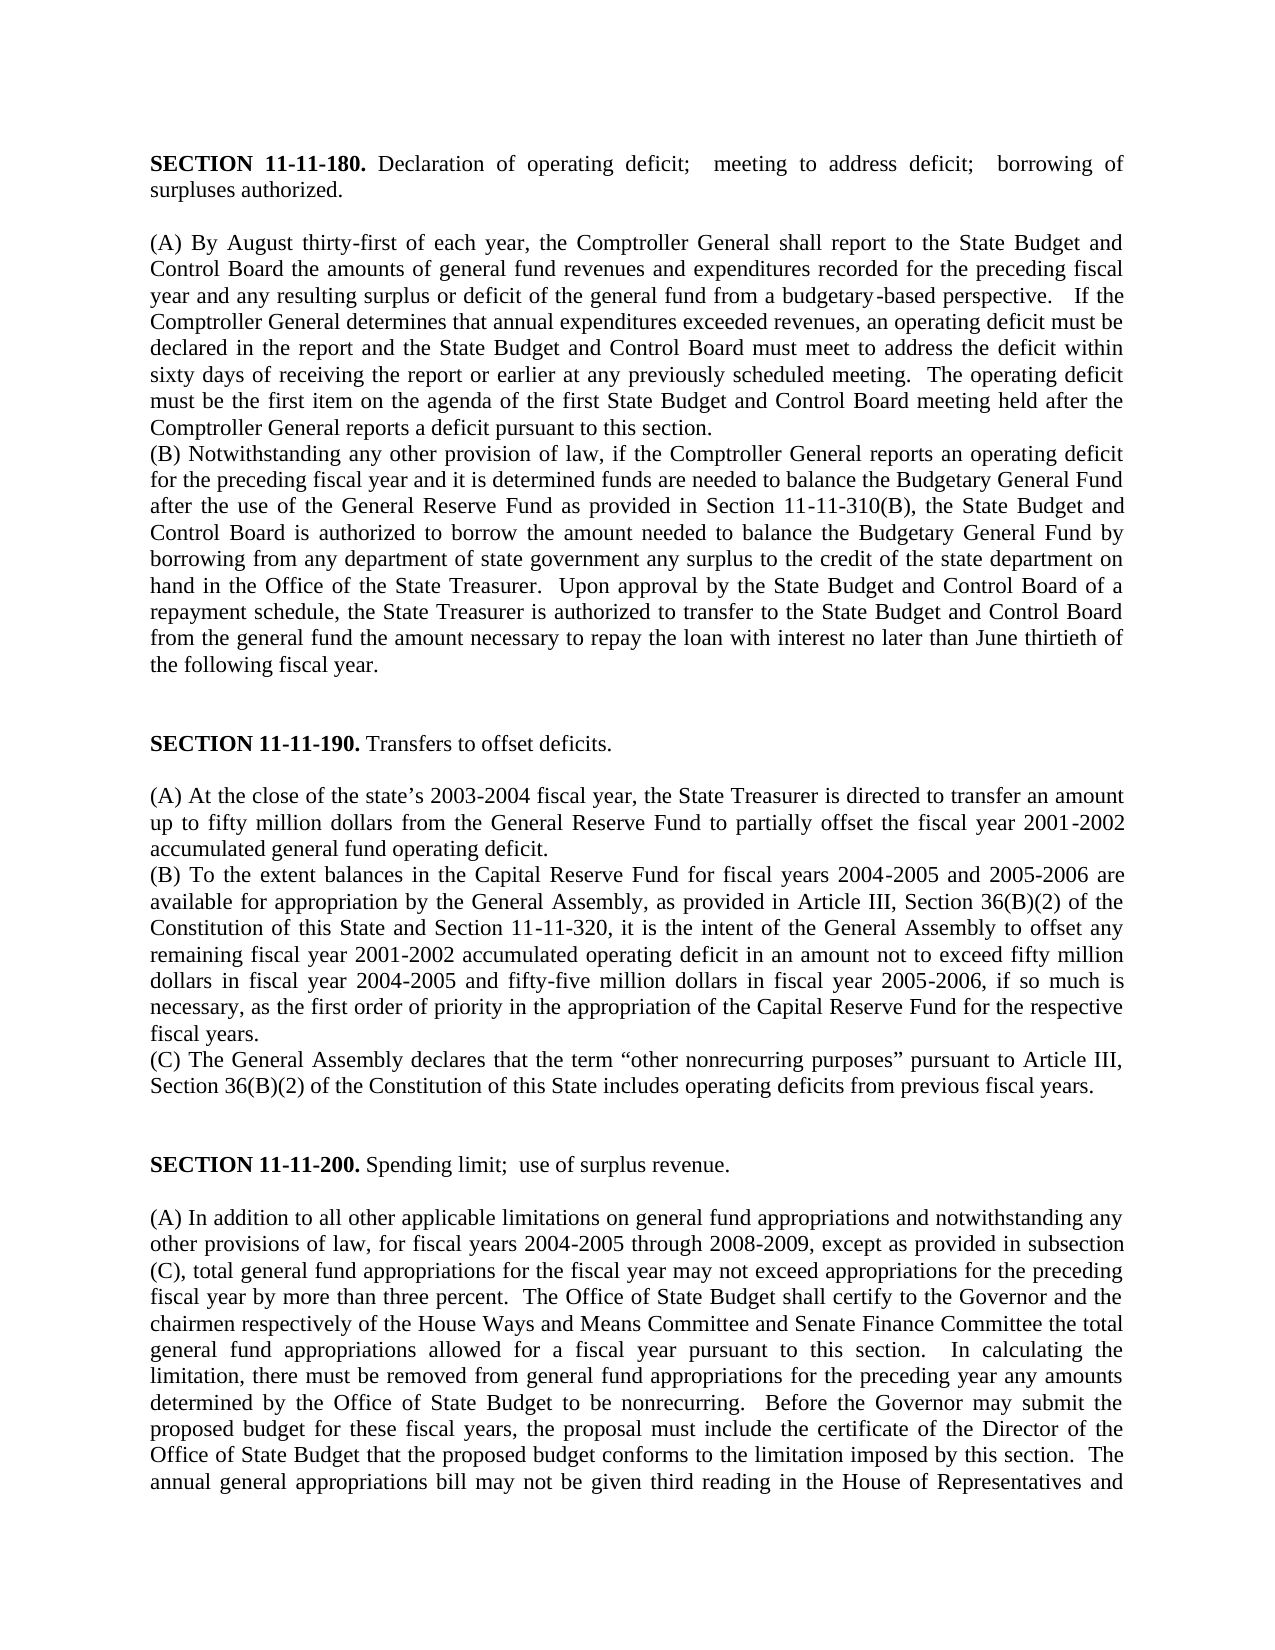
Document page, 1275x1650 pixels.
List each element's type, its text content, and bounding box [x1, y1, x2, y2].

text SECTION 11-11-200. Spending limit; use of surplus revenue. [150, 1151, 1125, 1178]
text (B) To the extent balances in the Capital Reserve Fund for fiscal years 2004-2005 and 2005-2006 are available for appropriation by the General Assembly, as provided in Article III, Section 36(B)(2) of the Constitution of this State and Section 11-11-320, it is the intent of the General Assembly to offset any remaining fiscal year 2001-2002 accumulated operating deficit in an amount not to exceed fifty million dollars in fiscal year 2004-2005 and fifty-five million dollars in fiscal year 2005-2006, if so much is necessary, as the first order of priority in the appropriation of the Capital Reserve Fund for the respective fiscal years. [150, 862, 1125, 1046]
text (A) At the close of the state’s 2003-2004 fiscal year, the State Treasurer is directed to transfer an amount up to fifty million dollars from the General Reserve Fund to partially offset the fiscal year 2001-2002 accumulated general fund operating deficit. [150, 782, 1125, 862]
text (C) The General Assembly declares that the term “other nonrecurring purposes” pursuant to Article III, Section 36(B)(2) of the Constitution of this State includes operating deficits from previous fiscal years. [150, 1046, 1125, 1099]
text (B) Notwithstanding any other provision of law, if the Comptroller General reports an operating deficit for the preceding fiscal year and it is determined funds are needed to balance the Budgetary General Fund after the use of the General Reserve Fund as provided in Section 11-11-310(B), the State Budget and Control Board is authorized to borrow the amount needed to balance the Budgetary General Fund by borrowing from any department of state government any surplus to the credit of the state department on hand in the Office of the State Treasurer. Upon approval by the State Budget and Control Board of a repayment schedule, the State Treasurer is authorized to transfer to the State Budget and Control Board from the general fund the amount necessary to repay the loan with interest no later than June thirtieth of the following fiscal year. [150, 440, 1125, 677]
text SECTION 11-11-190. Transfers to offset deficits. [150, 730, 1125, 756]
text SECTION 11-11-180. Declaration of operating deficit; meeting to address deficit; borrowing of surpluses authorized. [150, 150, 1125, 203]
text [150, 1204, 1125, 1494]
text (A) By August thirty-first of each year, the Comptroller General shall report to the State Budget and Control Board the amounts of general fund revenues and expenditures recorded for the preceding fiscal year and any resulting surplus or deficit of the general fund from a budgetary-based perspective. If the Comptroller General determines that annual expenditures exceeded revenues, an operating deficit must be declared in the report and the State Budget and Control Board must meet to address the deficit within sixty days of receiving the report or earlier at any previously scheduled meeting. The operating deficit must be the first item on the agenda of the first State Budget and Control Board meeting held after the Comptroller General reports a deficit pursuant to this section. [150, 229, 1125, 440]
